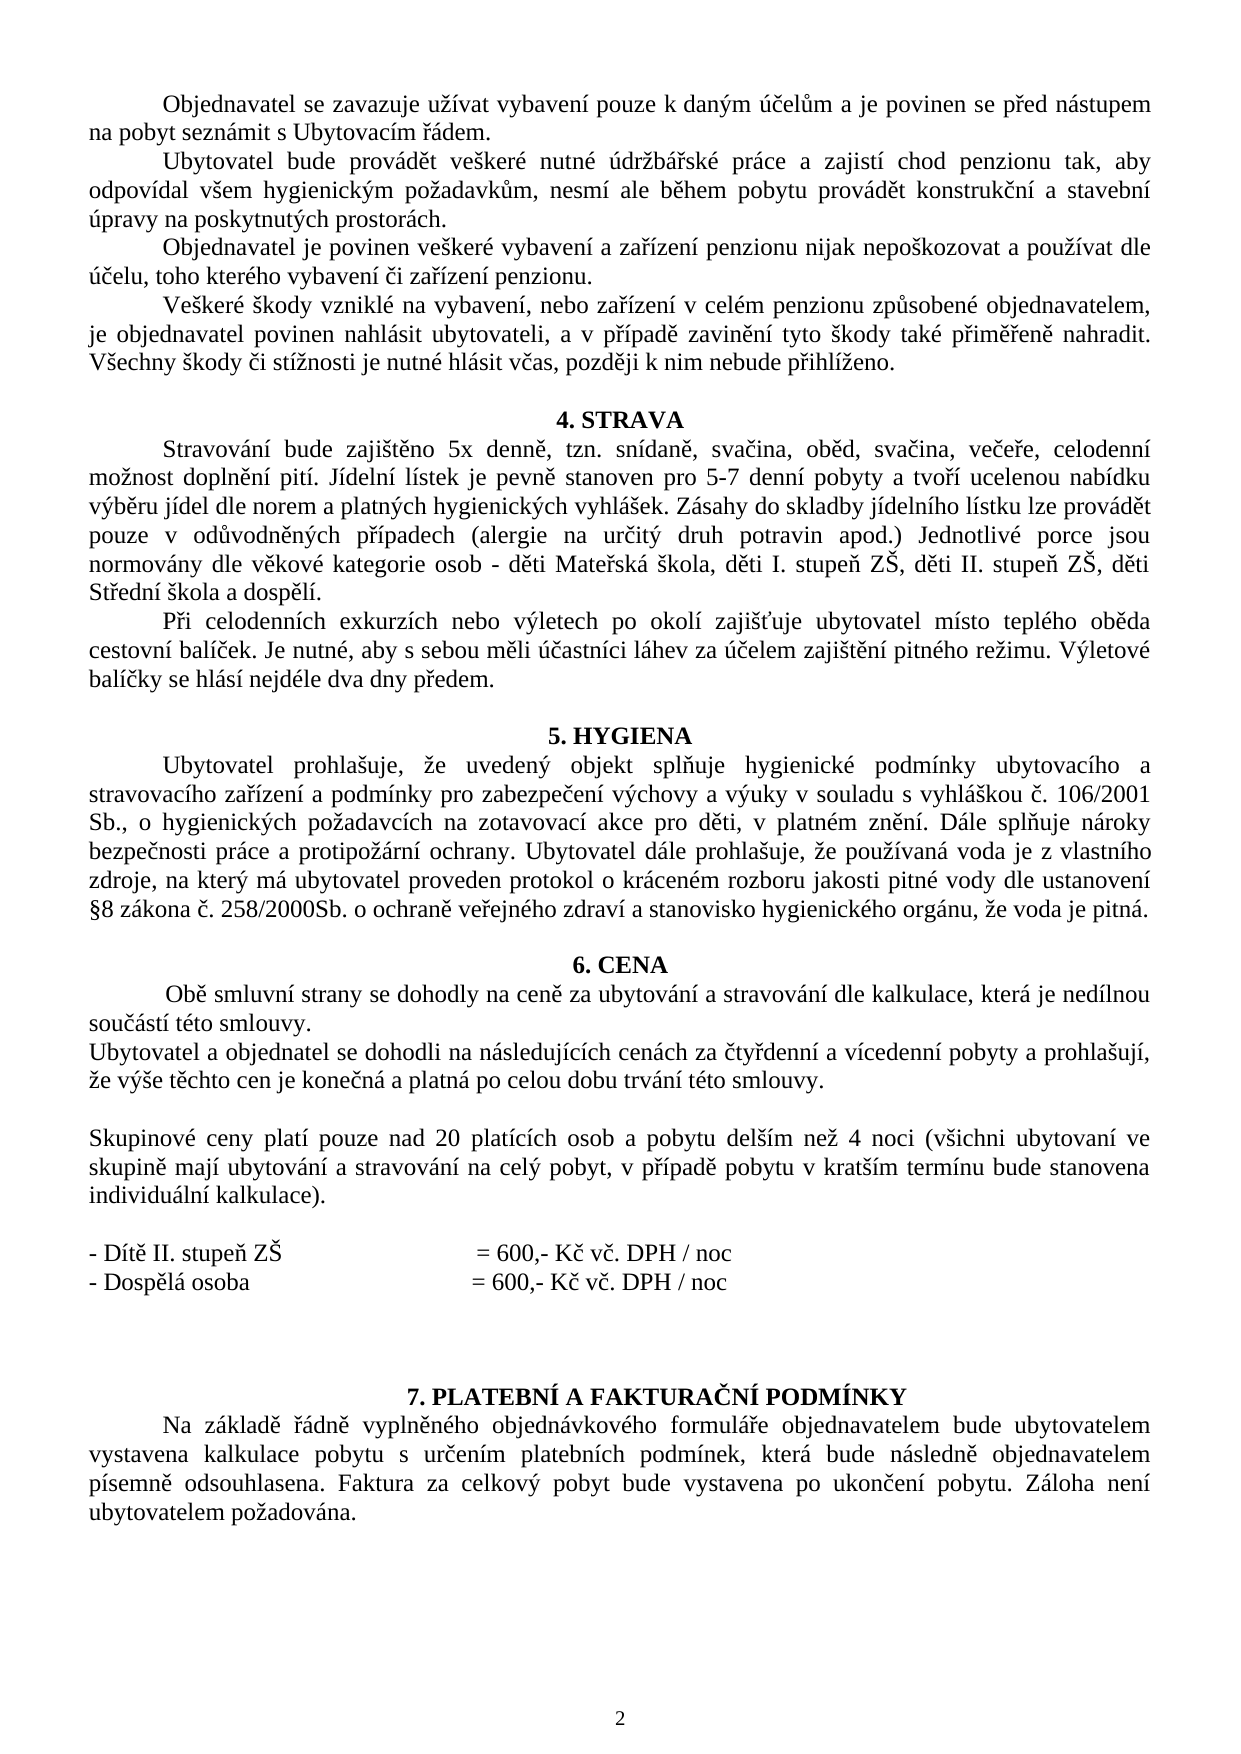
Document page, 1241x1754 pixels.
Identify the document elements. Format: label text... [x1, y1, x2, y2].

text 5. HYGIENA [89, 721, 1152, 750]
text 7. PLATEBNÍ A FAKTURAČNÍ PODMÍNKY [89, 1382, 1152, 1410]
text Ubytovatel bude provádět veškeré nutné údržbářské práce a zajistí chod penzionu tak, aby odpovídal všem hygienickým požadavkům, nesmí ale během pobytu provádět konstrukční a stavební úpravy na poskytnutých prostorách. [89, 146, 1152, 232]
text Veškeré škody vzniklé na vybavení, nebo zařízení v celém penzionu způsobené objednavatelem, je objednavatel povinen nahlásit ubytovateli, a v případě zavinění tyto škody také přiměřeně nahradit. Všechny škody či stížnosti je nutné hlásit včas, později k nim nebude přihlíženo. [89, 290, 1152, 376]
text Skupinové ceny platí pouze nad 20 platících osob a pobytu delším než 4 noci (všichni ubytovaní ve skupině mají ubytování a stravování na celý pobyt, v případě pobytu v kratším termínu bude stanovena individuální kalkulace). [89, 1123, 1152, 1209]
text Stravování bude zajištěno 5x denně, tzn. snídaně, svačina, oběd, svačina, večeře, celodenní možnost doplnění pití. Jídelní lístek je pevně stanoven pro 5-7 denní pobyty a tvoří ucelenou nabídku výběru jídel dle norem a platných hygienických vyhlášek. Zásahy do skladby jídelního lístku lze provádět pouze v odůvodněných případech (alergie na určitý druh potravin apod.) Jednotlivé porce jsou normovány dle věkové kategorie osob - děti Mateřská škola, děti I. stupeň ZŠ, děti II. stupeň ZŠ, děti Střední škola a dospělí. [89, 434, 1152, 606]
text Ubytovatel prohlašuje, že uvedený objekt splňuje hygienické podmínky ubytovacího a stravovacího zařízení a podmínky pro zabezpečení výchovy a výuky v souladu s vyhláškou č. 106/2001 Sb., o hygienických požadavcích na zotavovací akce pro děti, v platném znění. Dále splňuje nároky bezpečnosti práce a protipožární ochrany. Ubytovatel dále prohlašuje, že používaná voda je z vlastního zdroje, na který má ubytovatel proveden protokol o kráceném rozboru jakosti pitné vody dle ustanovení §8 zákona č. 258/2000Sb. o ochraně veřejného zdraví a stanovisko hygienického orgánu, že voda je pitná. [89, 750, 1152, 922]
text Ubytovatel a objednatel se dohodli na následujících cenách za čtyřdenní a vícedenní pobyty a prohlašují, že výše těchto cen je konečná a platná po celou dobu trvání této smlouvy. [89, 1037, 1152, 1094]
text Obě smluvní strany se dohodly na ceně za ubytování a stravování dle kalkulace, která je nedílnou součástí této smlouvy. [89, 979, 1152, 1037]
text - Dospělá osoba = 600,- Kč vč. DPH / noc [89, 1267, 1152, 1295]
text Při celodenních exkurzích nebo výletech po okolí zajišťuje ubytovatel místo teplého oběda cestovní balíček. Je nutné, aby s sebou měli účastníci láhev za účelem zajištění pitného režimu. Výletové balíčky se hlásí nejdéle dva dny předem. [89, 606, 1152, 692]
text 6. CENA [89, 950, 1152, 979]
text Na základě řádně vyplněného objednávkového formuláře objednavatelem bude ubytovatelem vystavena kalkulace pobytu s určením platebních podmínek, která bude následně objednavatelem písemně odsouhlasena. Faktura za celkový pobyt bude vystavena po ukončení pobytu. Záloha není ubytovatelem požadována. [89, 1410, 1152, 1525]
text Objednavatel se zavazuje užívat vybavení pouze k daným účelům a je povinen se před nástupem na pobyt seznámit s Ubytovacím řádem. [89, 89, 1152, 146]
text 4. STRAVA [89, 405, 1152, 434]
text - Dítě II. stupeň ZŠ = 600,- Kč vč. DPH / noc [89, 1238, 1152, 1267]
text Objednavatel je povinen veškeré vybavení a zařízení penzionu nijak nepoškozovat a používat dle účelu, toho kterého vybavení či zařízení penzionu. [89, 232, 1152, 290]
